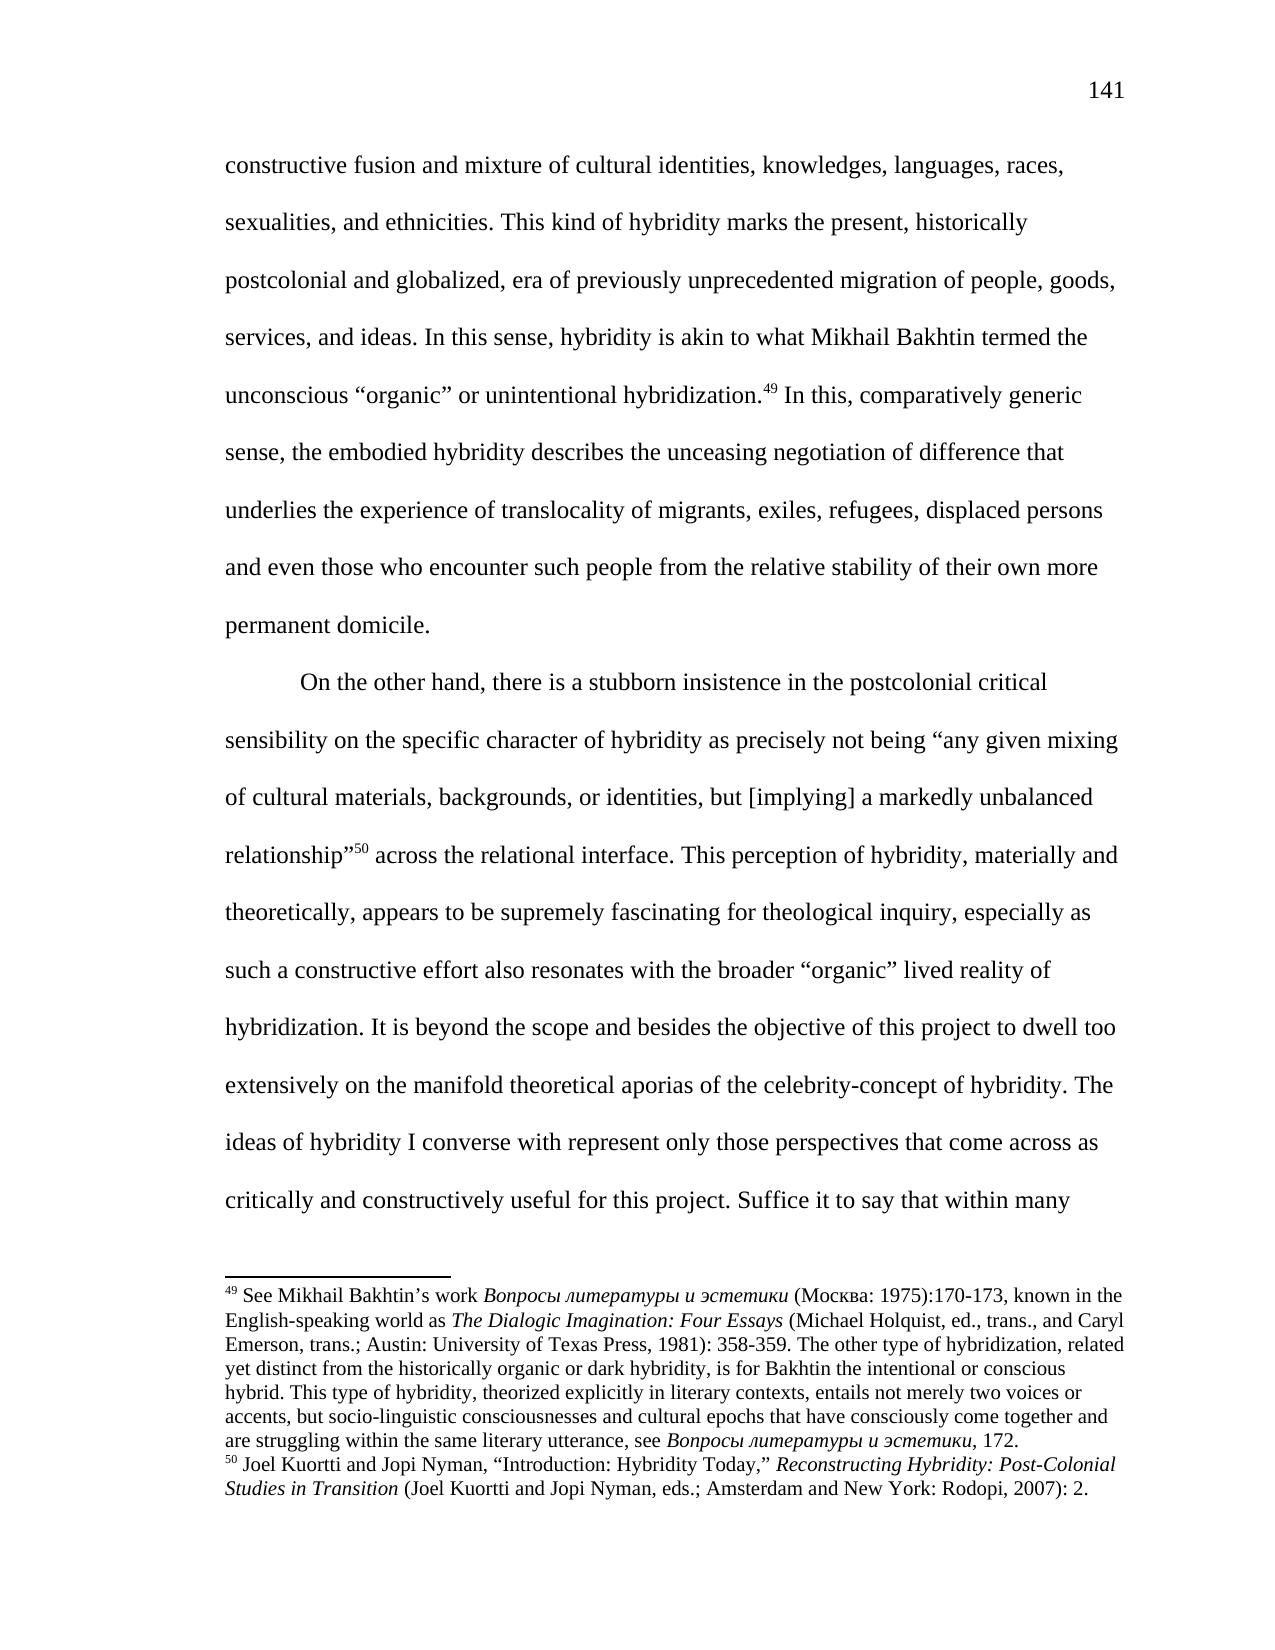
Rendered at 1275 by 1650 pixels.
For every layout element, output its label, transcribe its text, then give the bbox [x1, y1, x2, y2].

text As there is an unruly plurality of postcolonialisms, there is also a dense plurality of approaches to hybridity. Complaints about the malleability and vacuity of the term abound. On the one hand, hybridity is used to denote the cultural and racial syncretism, creolization, or métissage that increasingly characterizes the unprecedented transnational migration and interaction, materially and virtually, throughout the present globalization of culture. From this perspective, the notion of hybridity describes the process of constructive fusion and mixture of cultural identities, knowledges, languages, races, sexualities, and ethnicities. This kind of hybridity marks the present, historically postcolonial and globalized, era of previously unprecedented migration of people, goods, services, and ideas. In this sense, hybridity is akin to what Mikhail Bakhtin termed the unconscious “organic” or unintentional hybridization. In this, comparatively generic sense, the embodied hybridity describes the unceasing negotiation of difference that underlies the experience of translocality of migrants, exiles, refugees, displaced persons and even those who encounter such people from the relative stability of their own more permanent domicile. [225, 150, 1125, 639]
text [225, 667, 1125, 1214]
